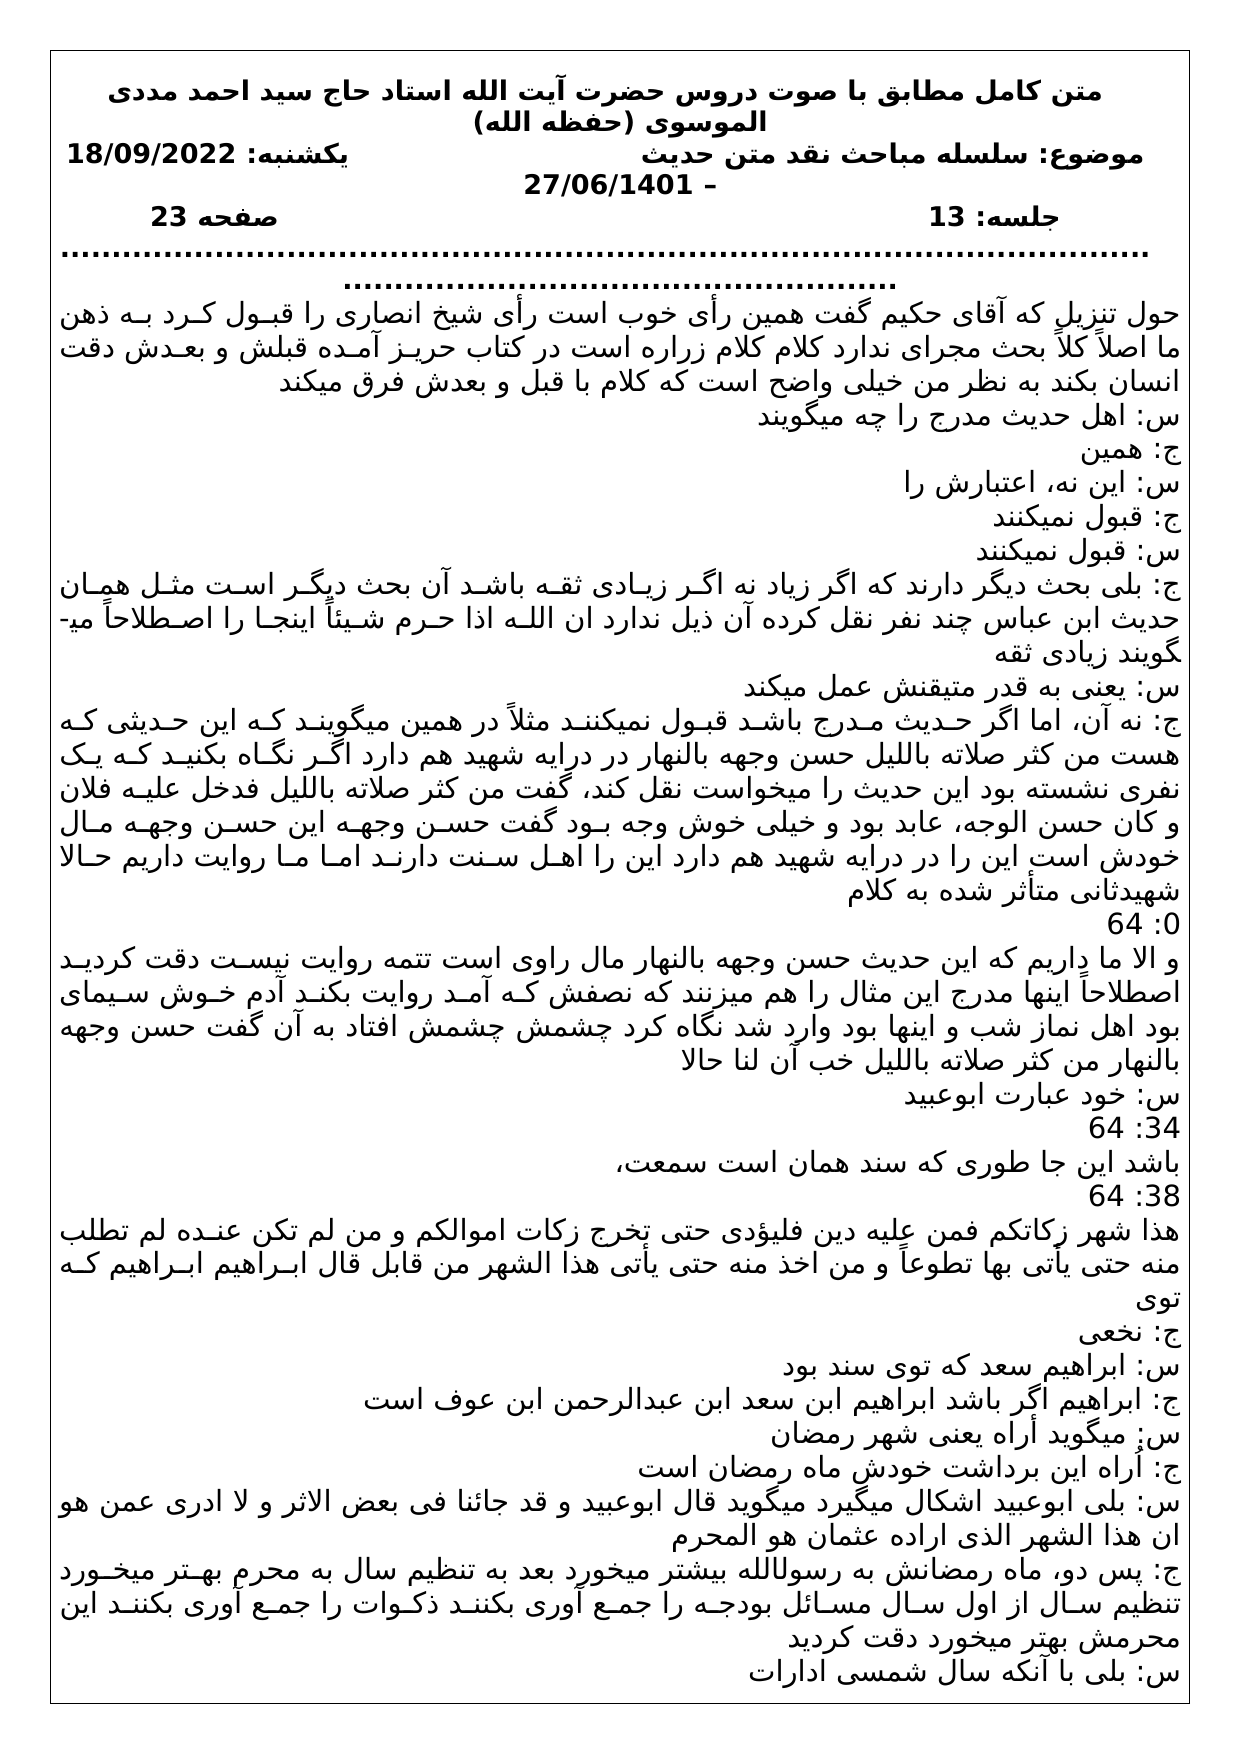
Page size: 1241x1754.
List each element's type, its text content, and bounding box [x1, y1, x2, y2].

text س: بلی با آنکه سال شمسی ادارات [59, 1654, 1181, 1688]
text س: قبول نمیکنند [59, 534, 1181, 568]
text ج: بلی بحث ديگر دارند که اگر زياد نه اگر زيادی ثقه باشد آن بحث ديگر است مثل همان حديث ابن عباس چند نفر نقل کرده آن ذيل ندارد ان الله اذا حرم شيئاً اينجا را اصطلاحاً میگويند زيادی ثقه [59, 568, 1181, 669]
text س: اين نه، اعتبارش را [59, 466, 1181, 500]
text س: ابراهيم سعد که توی سند بود [59, 1349, 1181, 1383]
text هذا شهر زکاتکم فمن عليه دين فليؤدی حتی تخرج زکات اموالکم و من لم تکن عنده لم تطلب منه حتی يأتی بها تطوعاً و من اخذ منه حتی يأتی هذا الشهر من قابل قال ابراهيم ابراهيم که توی [59, 1213, 1181, 1315]
text باشد اين جا طوری که سند همان است سمعت، [59, 1145, 1181, 1179]
text س: خود عبارت ابوعبيد [59, 1077, 1181, 1111]
text س: بلی ابوعبيد اشکال میگيرد میگويد قال ابوعبيد و قد جائنا فی بعض الاثر و لا ادری عمن هو ان هذا الشهر الذی اراده عثمان هو المحرم [59, 1484, 1181, 1552]
text ج: ابراهيم اگر باشد ابراهيم ابن سعد ابن عبدالرحمن ابن عوف است [59, 1383, 1181, 1417]
text 38: 64 [59, 1179, 1181, 1213]
text ج: نخعی [59, 1315, 1181, 1349]
text ج: نه آن، اما اگر حديث مدرج باشد قبول نمیکنند مثلاً در همين میگويند که اين حديثی که هست من کثر صلاته بالليل حسن وجهه بالنهار در درايه شهيد هم دارد اگر نگاه بکنيد که يک نفری نشسته بود اين حديث را میخواست نقل کند، گفت من کثر صلاته بالليل فدخل عليه فلان و کان حسن الوجه، عابد بود و خيلی خوش وجه بود گفت حسن وجهه اين حسن وجهه مال خودش است اين را در درايه شهيد هم دارد اين را اهل سنت دارند اما ما روايت داريم حالا شهيدثانی متأثر شده به کلام [59, 703, 1181, 907]
text 0: 64 [59, 907, 1181, 941]
text ج: همين [59, 432, 1181, 466]
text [59, 296, 1181, 398]
text س: يعنی به قدر متيقنش عمل میکند [59, 669, 1181, 703]
text و الا ما داريم که اين حديث حسن وجهه بالنهار مال راوی است تتمه روايت نيست دقت کرديد اصطلاحاً اينها مدرج اين مثال را هم میزنند که نصفش که آمد روايت بکند آدم خوش سيمای بود اهل نماز شب و اينها بود وارد شد نگاه کرد چشمش چشمش افتاد به آن گفت حسن وجهه بالنهار من کثر صلاته بالليل خب آن لنا حالا [59, 941, 1181, 1077]
text س: اهل حديث مدرج را چه میگويند [59, 398, 1181, 432]
text ج: پس دو، ماه رمضانش به رسولالله بيشتر میخورد بعد به تنظيم سال به محرم بهتر میخورد تنظيم سال از اول سال مسائل بودجه را جمع آوری بکنند ذکوات را جمع آوری بکنند اين محرمش بهتر میخورد دقت کرديد [59, 1552, 1181, 1654]
text 34: 64 [59, 1111, 1181, 1145]
text س: میگويد أراه يعنی شهر رمضان [59, 1417, 1181, 1451]
text ج: اُراه اين برداشت خودش ماه رمضان است [59, 1451, 1181, 1484]
text ج: قبول نمیکنند [59, 500, 1181, 534]
